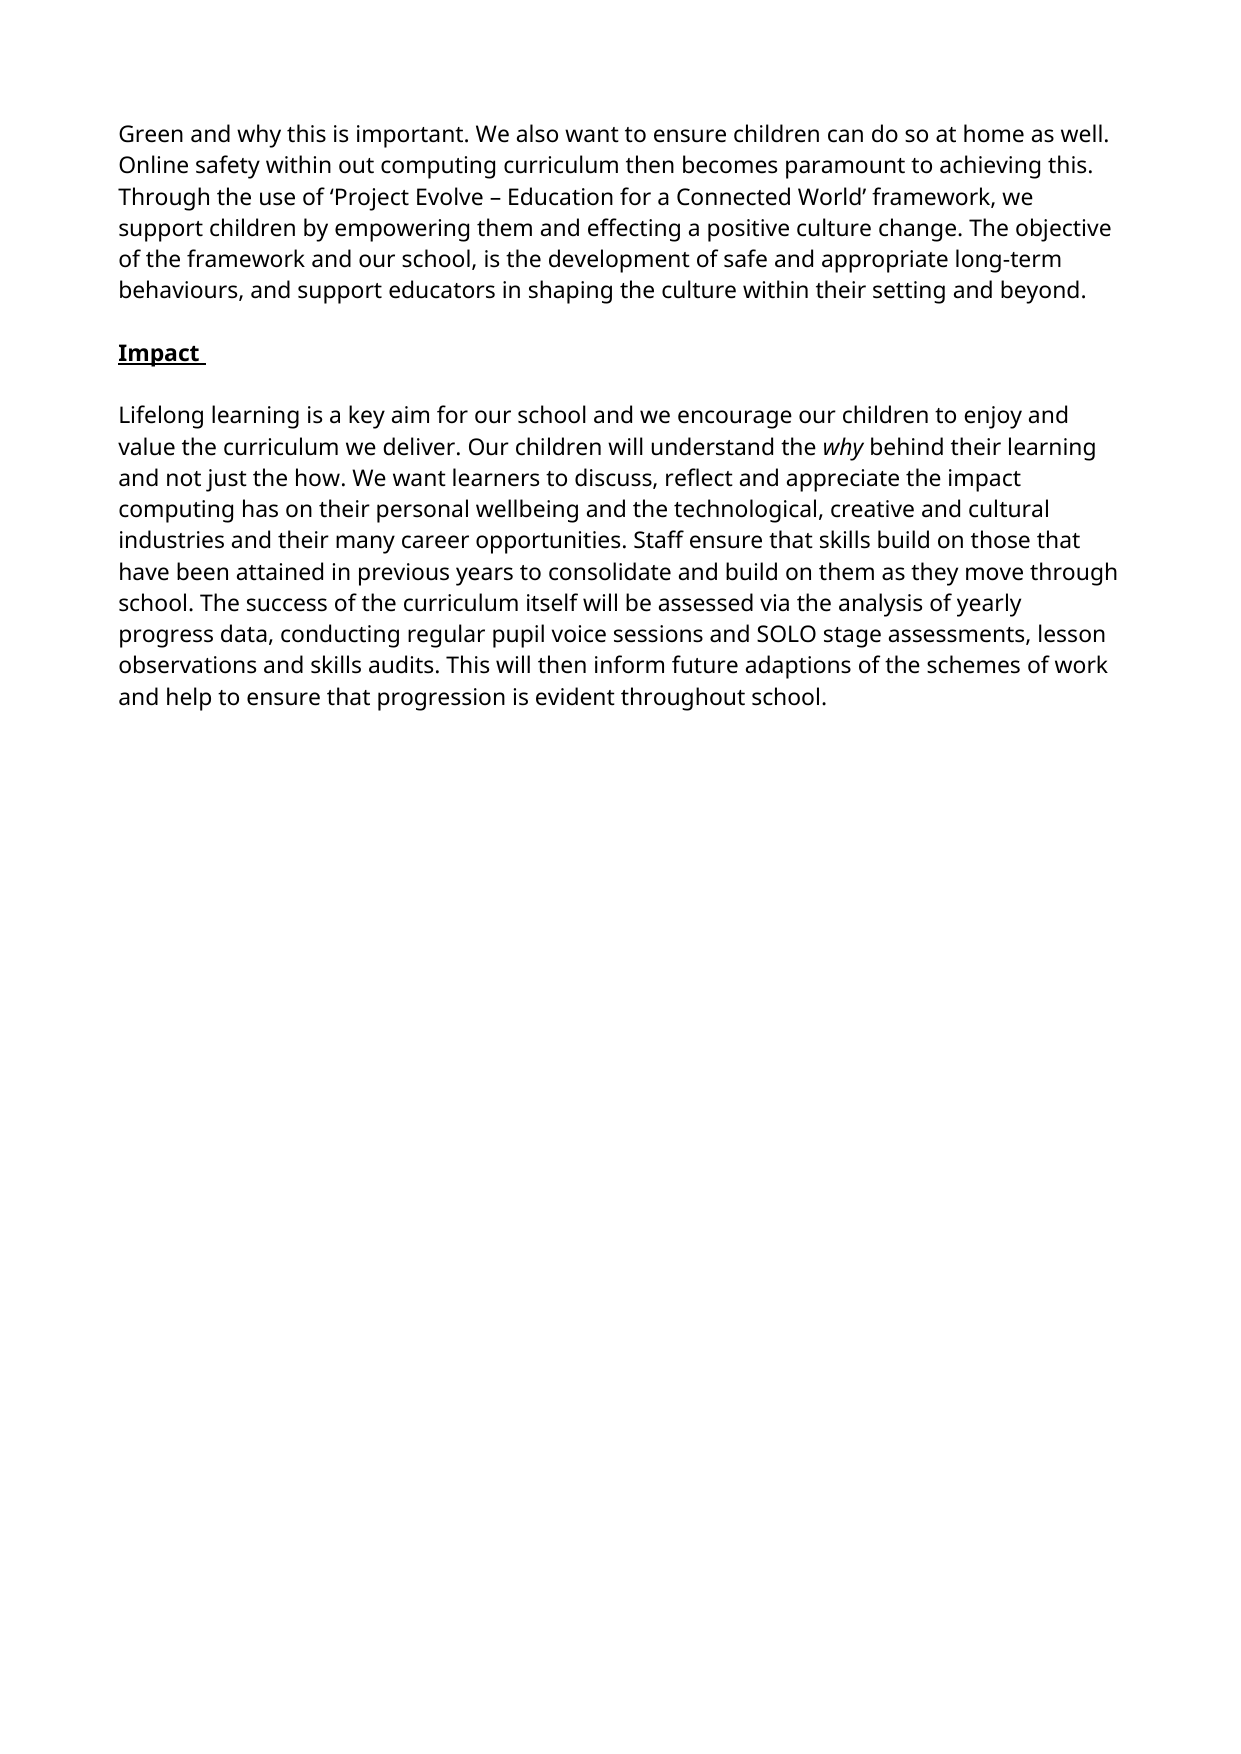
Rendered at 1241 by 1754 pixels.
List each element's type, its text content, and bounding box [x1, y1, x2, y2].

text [118, 118, 1122, 306]
text Impact [118, 337, 1122, 368]
text Lifelong learning is a key aim for our school and we encourage our children to enjoy and value the curriculum we deliver. Our children will understand the why behind their learning and not just the how. We want learners to discuss, reflect and appreciate the impact computing has on their personal wellbeing and the technological, creative and cultural industries and their many career opportunities. Staff ensure that skills build on those that have been attained in previous years to consolidate and build on them as they move through school. The success of the curriculum itself will be assessed via the analysis of yearly progress data, conducting regular pupil voice sessions and SOLO stage assessments, lesson observations and skills audits. This will then inform future adaptions of the schemes of work and help to ensure that progression is evident throughout school. [118, 399, 1122, 712]
